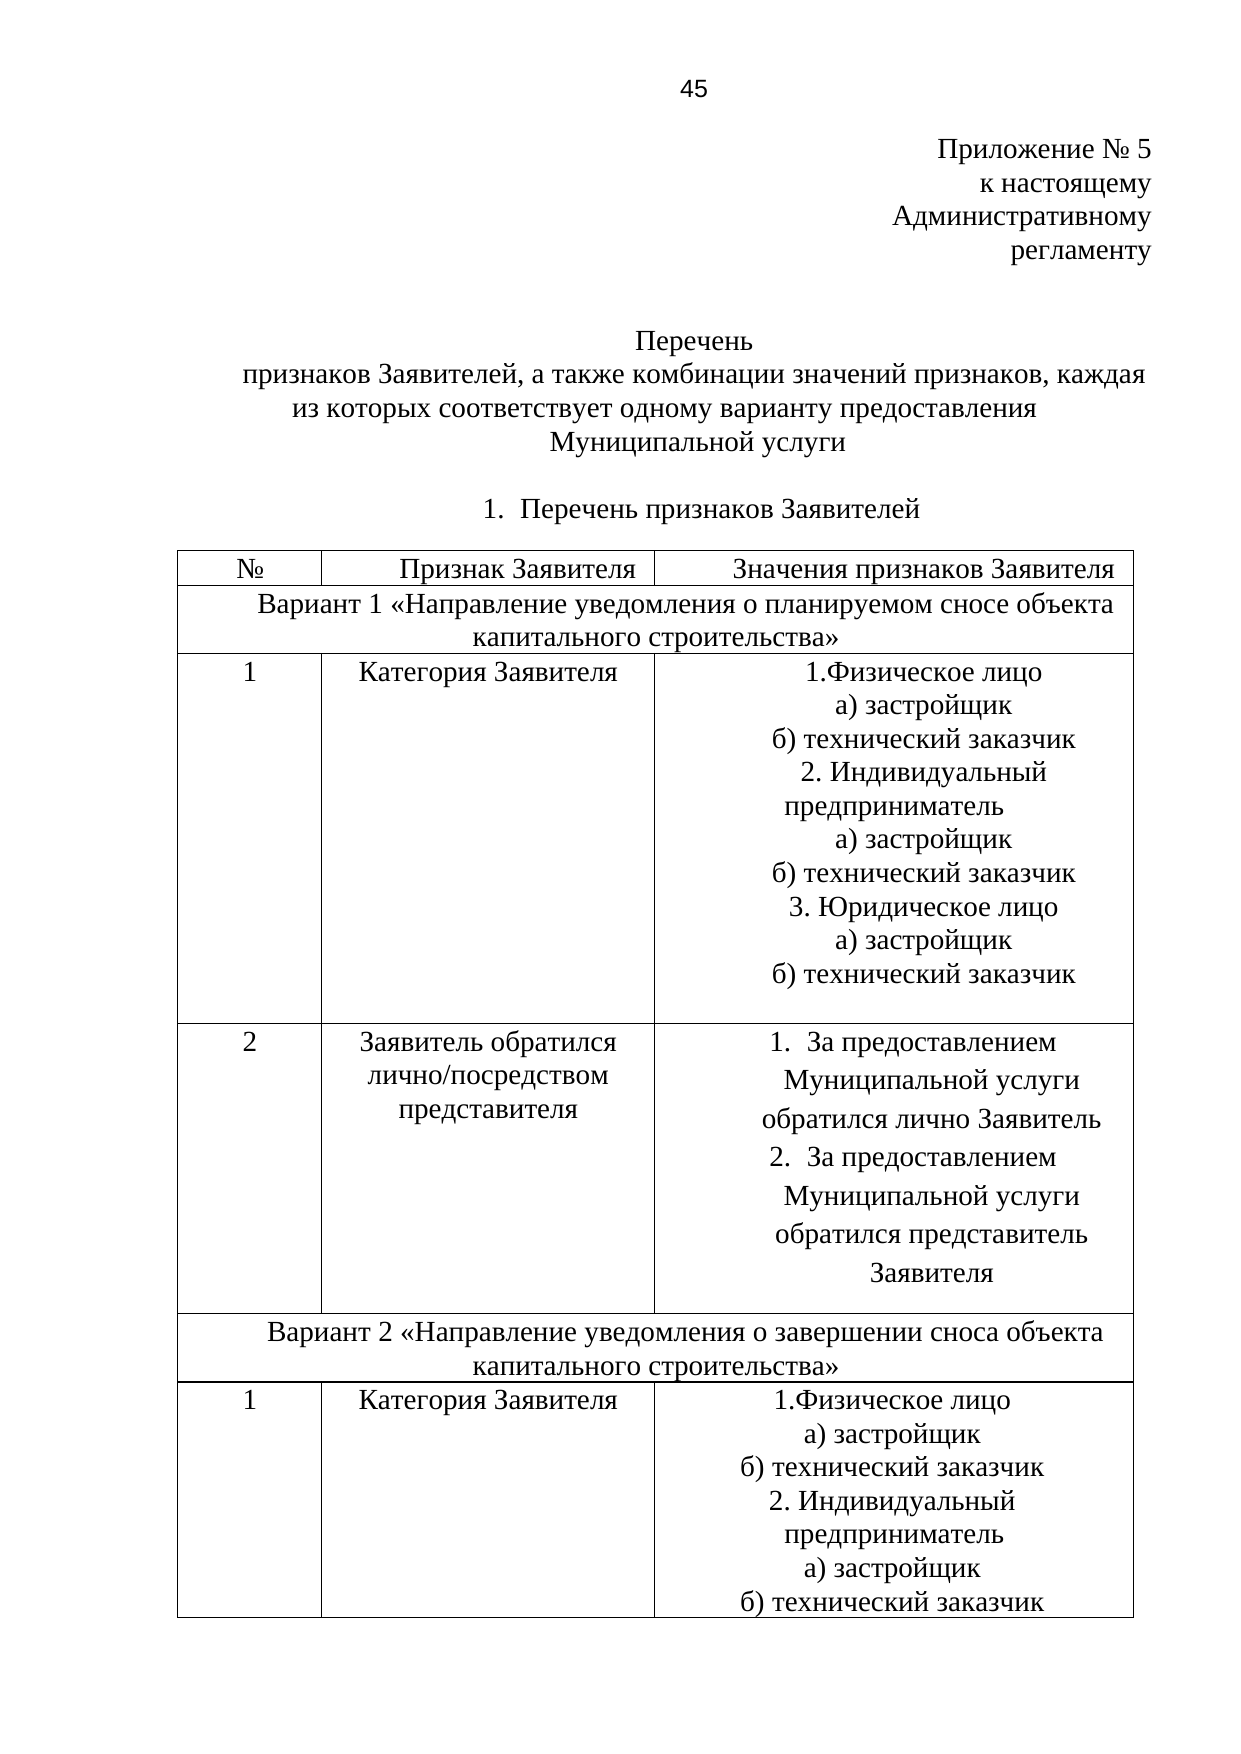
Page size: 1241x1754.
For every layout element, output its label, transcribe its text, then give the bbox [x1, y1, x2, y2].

table_cell Категория Заявителя [322, 654, 654, 1023]
table_cell За предоставлением Муниципальной услуги обратился лично Заявитель За предоставлением Муниципальной услуги обратился представитель Заявителя [655, 1024, 1133, 1313]
text регламенту [177, 232, 1152, 266]
table_cell Категория Заявителя [322, 1383, 654, 1617]
table_cell Заявитель обратился лично/посредством представителя [322, 1024, 654, 1313]
table_cell 2 [178, 1024, 321, 1313]
text Перечень [177, 323, 1152, 357]
table_cell 1 [178, 654, 321, 1023]
text признаков Заявителей, а также комбинации значений признаков, каждая из которых соответствует одному варианту предоставления [177, 357, 1152, 424]
text Приложение № 5 [177, 131, 1152, 165]
list Перечень признаков Заявителей [251, 491, 1152, 524]
table_cell 1 [178, 1383, 321, 1617]
table_header Значения признаков Заявителя [655, 551, 1133, 585]
table_cell Вариант 1 «Направление уведомления о планируемом сносе объекта капитального строительства» [178, 586, 1133, 653]
table_header № [178, 551, 321, 585]
text к настоящему [177, 165, 1152, 198]
text Административному [177, 198, 1152, 232]
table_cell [655, 1383, 1133, 1617]
table_header Признак Заявителя [322, 551, 654, 585]
text Муниципальной услуги [177, 424, 1152, 457]
table_cell Вариант 2 «Направление уведомления о завершении сноса объекта капитального строительства» [178, 1314, 1133, 1381]
